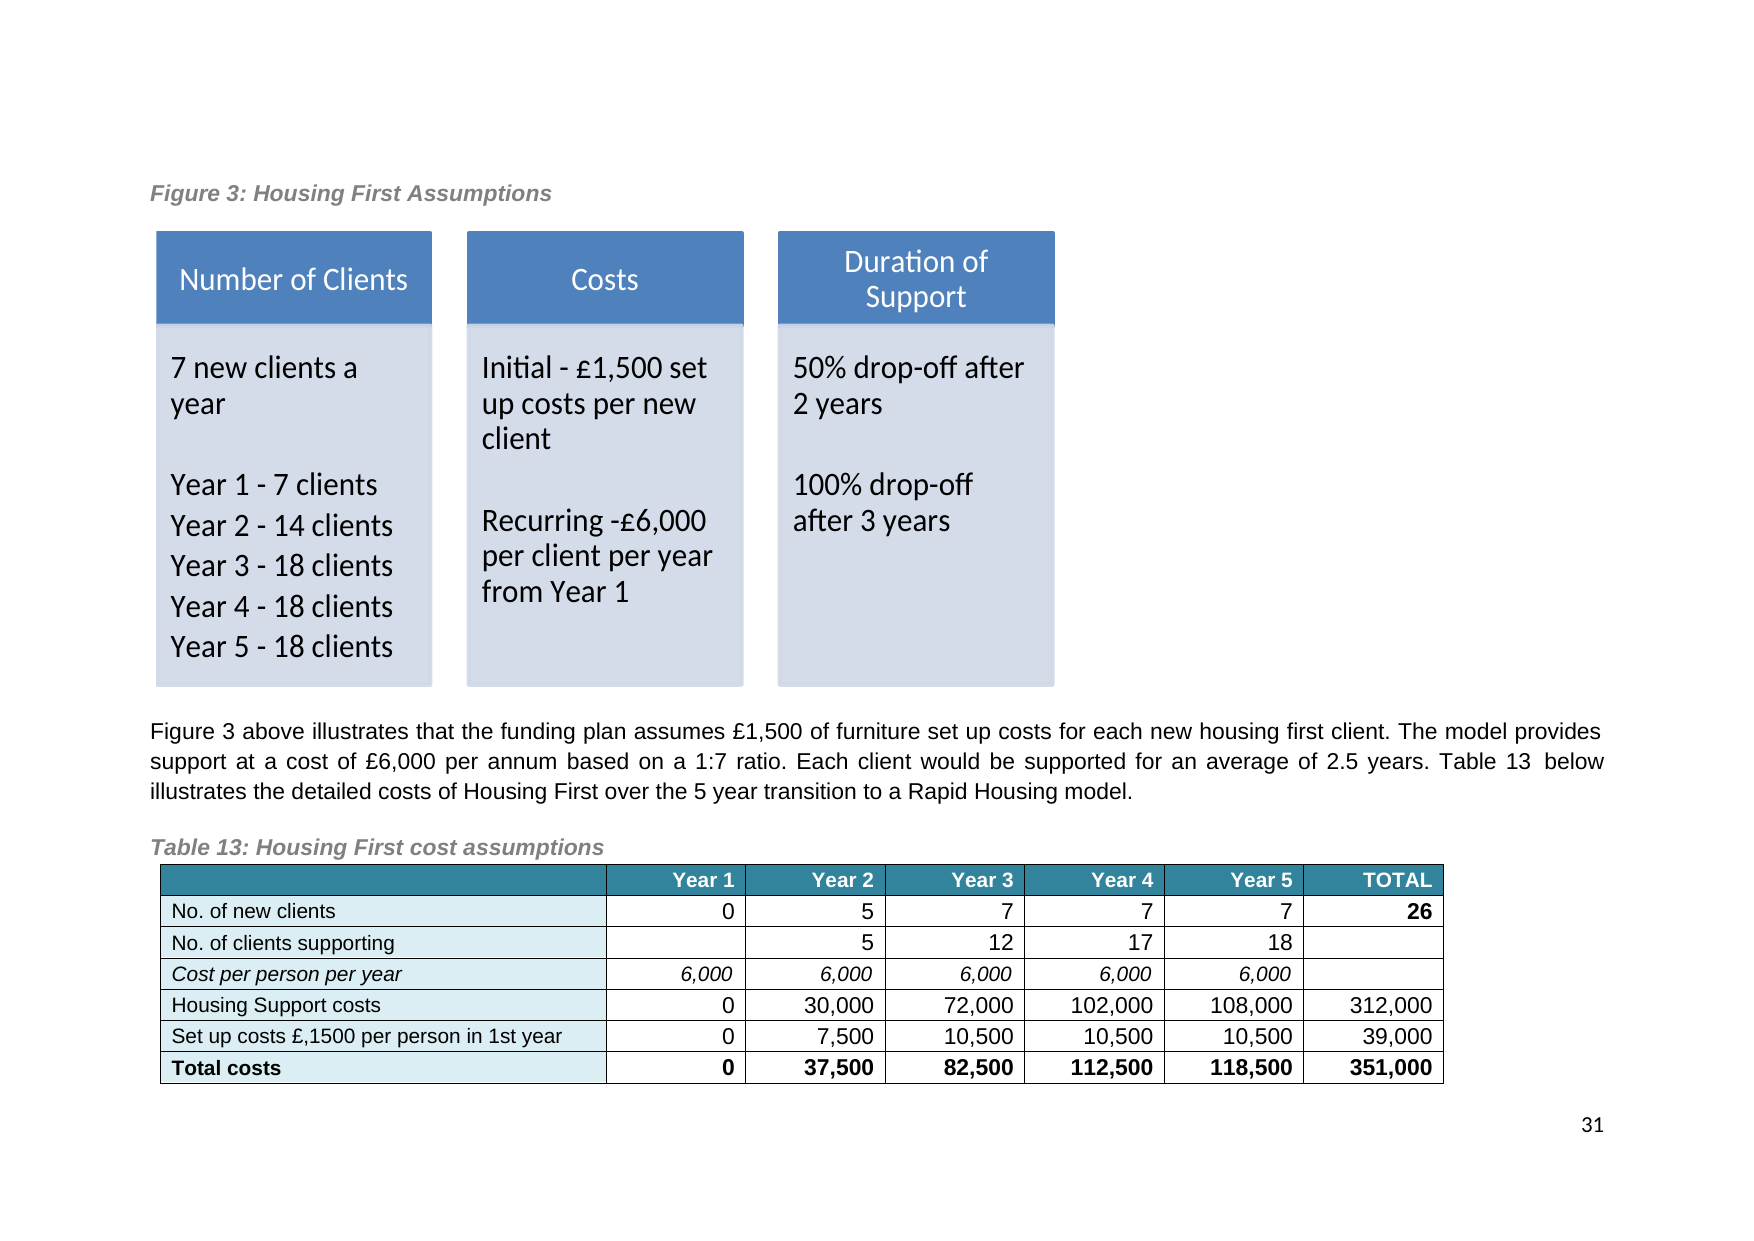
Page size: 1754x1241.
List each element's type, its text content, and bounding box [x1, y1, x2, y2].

table_cell 26 [1304, 896, 1443, 926]
table_cell 37,500 [746, 1052, 885, 1082]
table_cell 6,000 [746, 959, 885, 989]
table_cell 10,500 [886, 1021, 1024, 1051]
table_cell 102,000 [1025, 990, 1164, 1020]
table_cell 312,000 [1304, 990, 1443, 1020]
table_cell 6,000 [1025, 959, 1164, 989]
table_cell 82,500 [886, 1052, 1024, 1082]
table_cell 17 [1025, 927, 1164, 957]
table_cell Total costs [161, 1052, 606, 1082]
table_header Year 1 [607, 865, 745, 895]
table_header TOTAL [1304, 865, 1443, 895]
table_cell Cost per person per year [161, 959, 606, 989]
table_cell 0 [607, 1052, 745, 1082]
table_cell 7,500 [746, 1021, 885, 1051]
table_header [161, 865, 606, 895]
table_cell 118,500 [1165, 1052, 1303, 1082]
table_cell 5 [746, 896, 885, 926]
table_cell 7 [1025, 896, 1164, 926]
table_cell 0 [607, 896, 745, 926]
table_cell [1304, 927, 1443, 957]
table_cell 12 [886, 927, 1024, 957]
table_cell 7 [886, 896, 1024, 926]
text Table 13: Housing First cost assumptions [150, 833, 1604, 860]
table_cell 5 [746, 927, 885, 957]
table_cell 108,000 [1165, 990, 1303, 1020]
table_cell 30,000 [746, 990, 885, 1020]
table_cell 6,000 [1165, 959, 1303, 989]
table_cell 7 [1165, 896, 1303, 926]
table_cell 39,000 [1304, 1021, 1443, 1051]
table_header Year 4 [1025, 865, 1164, 895]
text Figure 3 above illustrates that the funding plan assumes £1,500 of furniture set up costs for each new housing first client. The model provides support at a cost of £6,000 per annum based on a 1:7 ratio. Each client would be supported for an average of 2.5 years. Table 13 below illustrates the detailed costs of Housing First over the 5 year transition to a Rapid Housing model. [150, 718, 1604, 804]
table_header Year 2 [746, 865, 885, 895]
table_cell 0 [607, 1021, 745, 1051]
table_cell 18 [1165, 927, 1303, 957]
table_cell 10,500 [1025, 1021, 1164, 1051]
table_header Year 5 [1165, 865, 1303, 895]
table_cell 112,500 [1025, 1052, 1164, 1082]
table_header Year 3 [886, 865, 1024, 895]
table_cell [1304, 959, 1443, 989]
table_cell 72,000 [886, 990, 1024, 1020]
text Figure 3: Housing First Assumptions [150, 180, 1604, 207]
table_cell [607, 927, 745, 957]
table_cell 6,000 [607, 959, 745, 989]
table_cell 6,000 [886, 959, 1024, 989]
table_cell No. of new clients [161, 896, 606, 926]
table_cell 351,000 [1304, 1052, 1443, 1082]
table_cell 10,500 [1165, 1021, 1303, 1051]
table_cell 0 [607, 990, 745, 1020]
table_cell Set up costs £,1500 per person in 1st year [161, 1021, 606, 1051]
table_cell Housing Support costs [161, 990, 606, 1020]
table_cell No. of clients supporting [161, 927, 606, 957]
